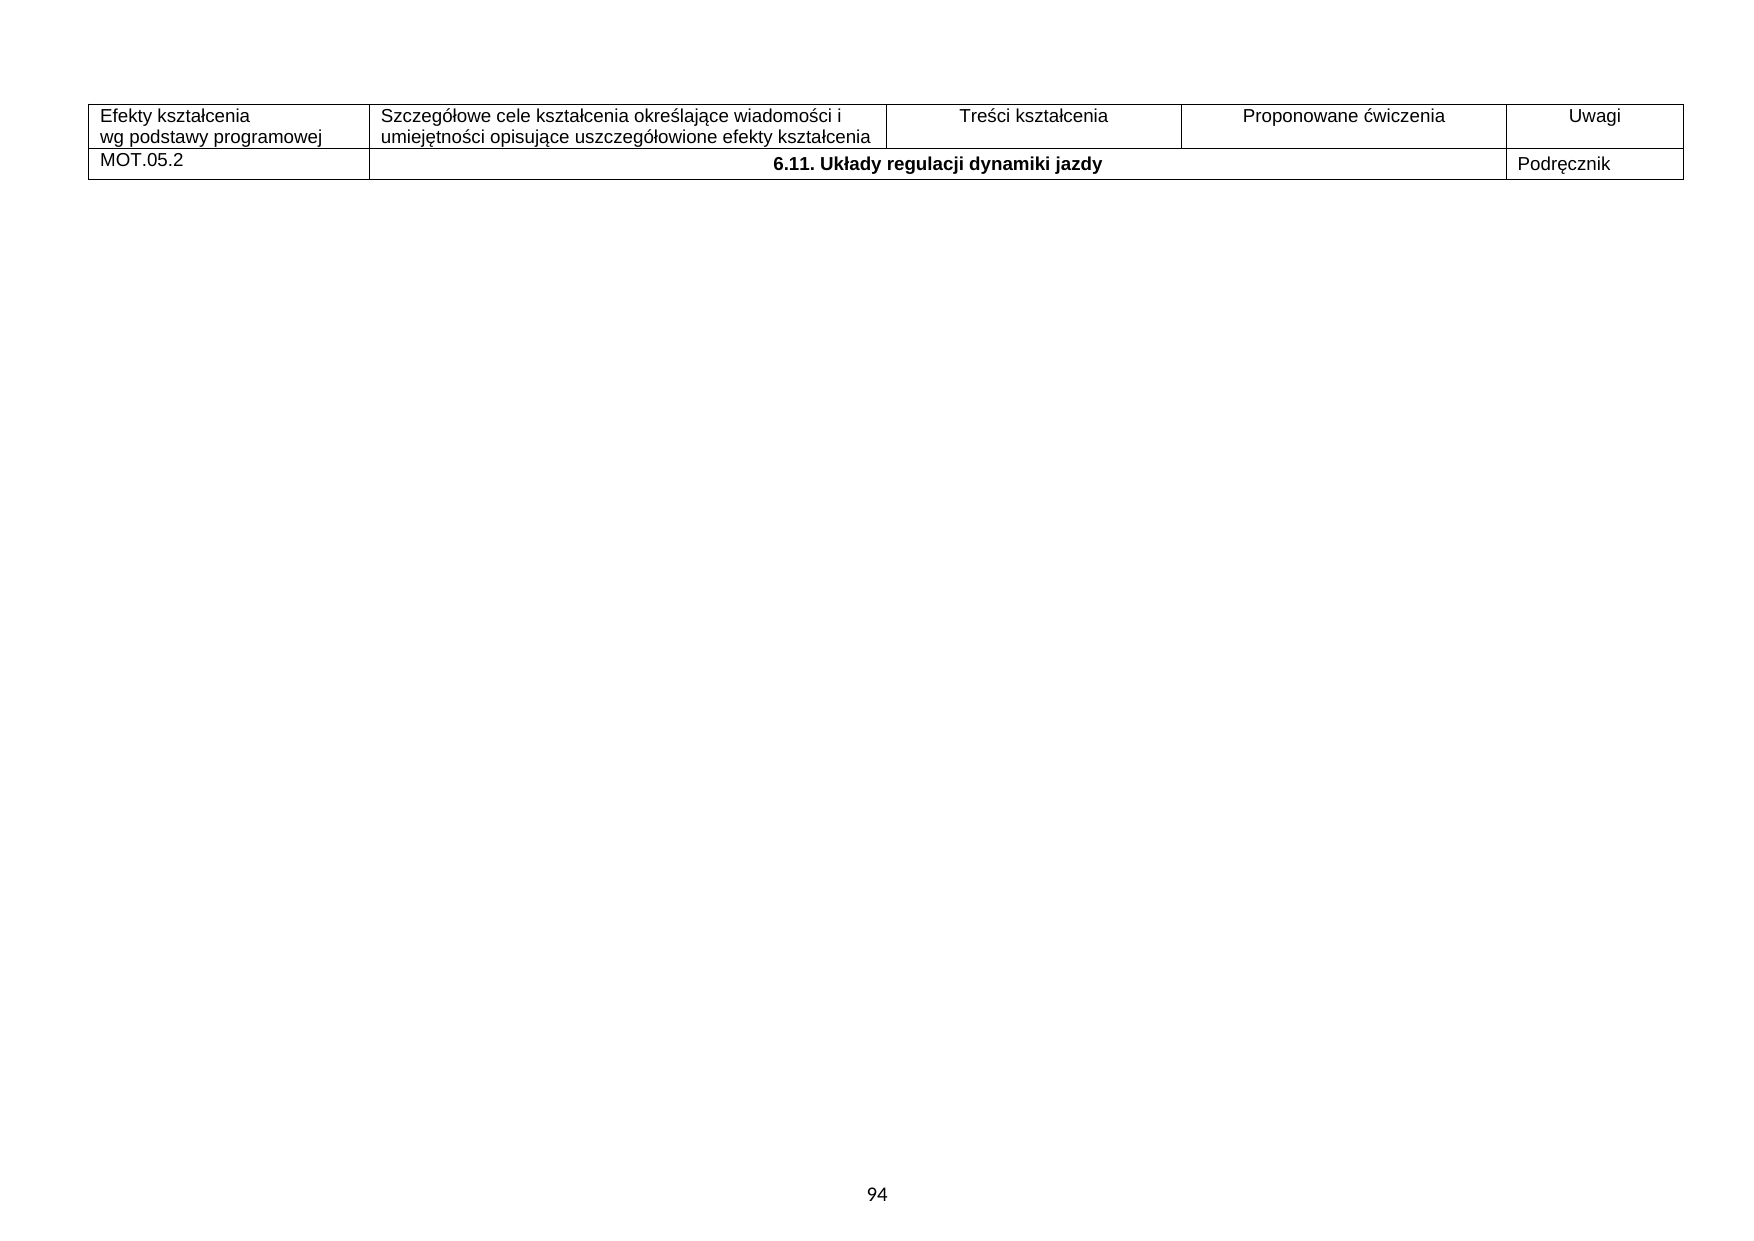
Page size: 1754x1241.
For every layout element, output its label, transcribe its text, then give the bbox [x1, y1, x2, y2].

table_header Treści kształcenia [887, 105, 1181, 148]
table_header Proponowane ćwiczenia [1182, 105, 1506, 148]
table_cell 6.11. Układy regulacji dynamiki jazdy [370, 149, 1506, 178]
table_header Uwagi [1507, 105, 1683, 148]
table_header Szczegółowe cele kształcenia określające wiadomości i umiejętności opisujące uszczegółowione efekty kształcenia [370, 105, 886, 148]
table_header Efekty kształcenia wg podstawy programowej [89, 105, 369, 148]
